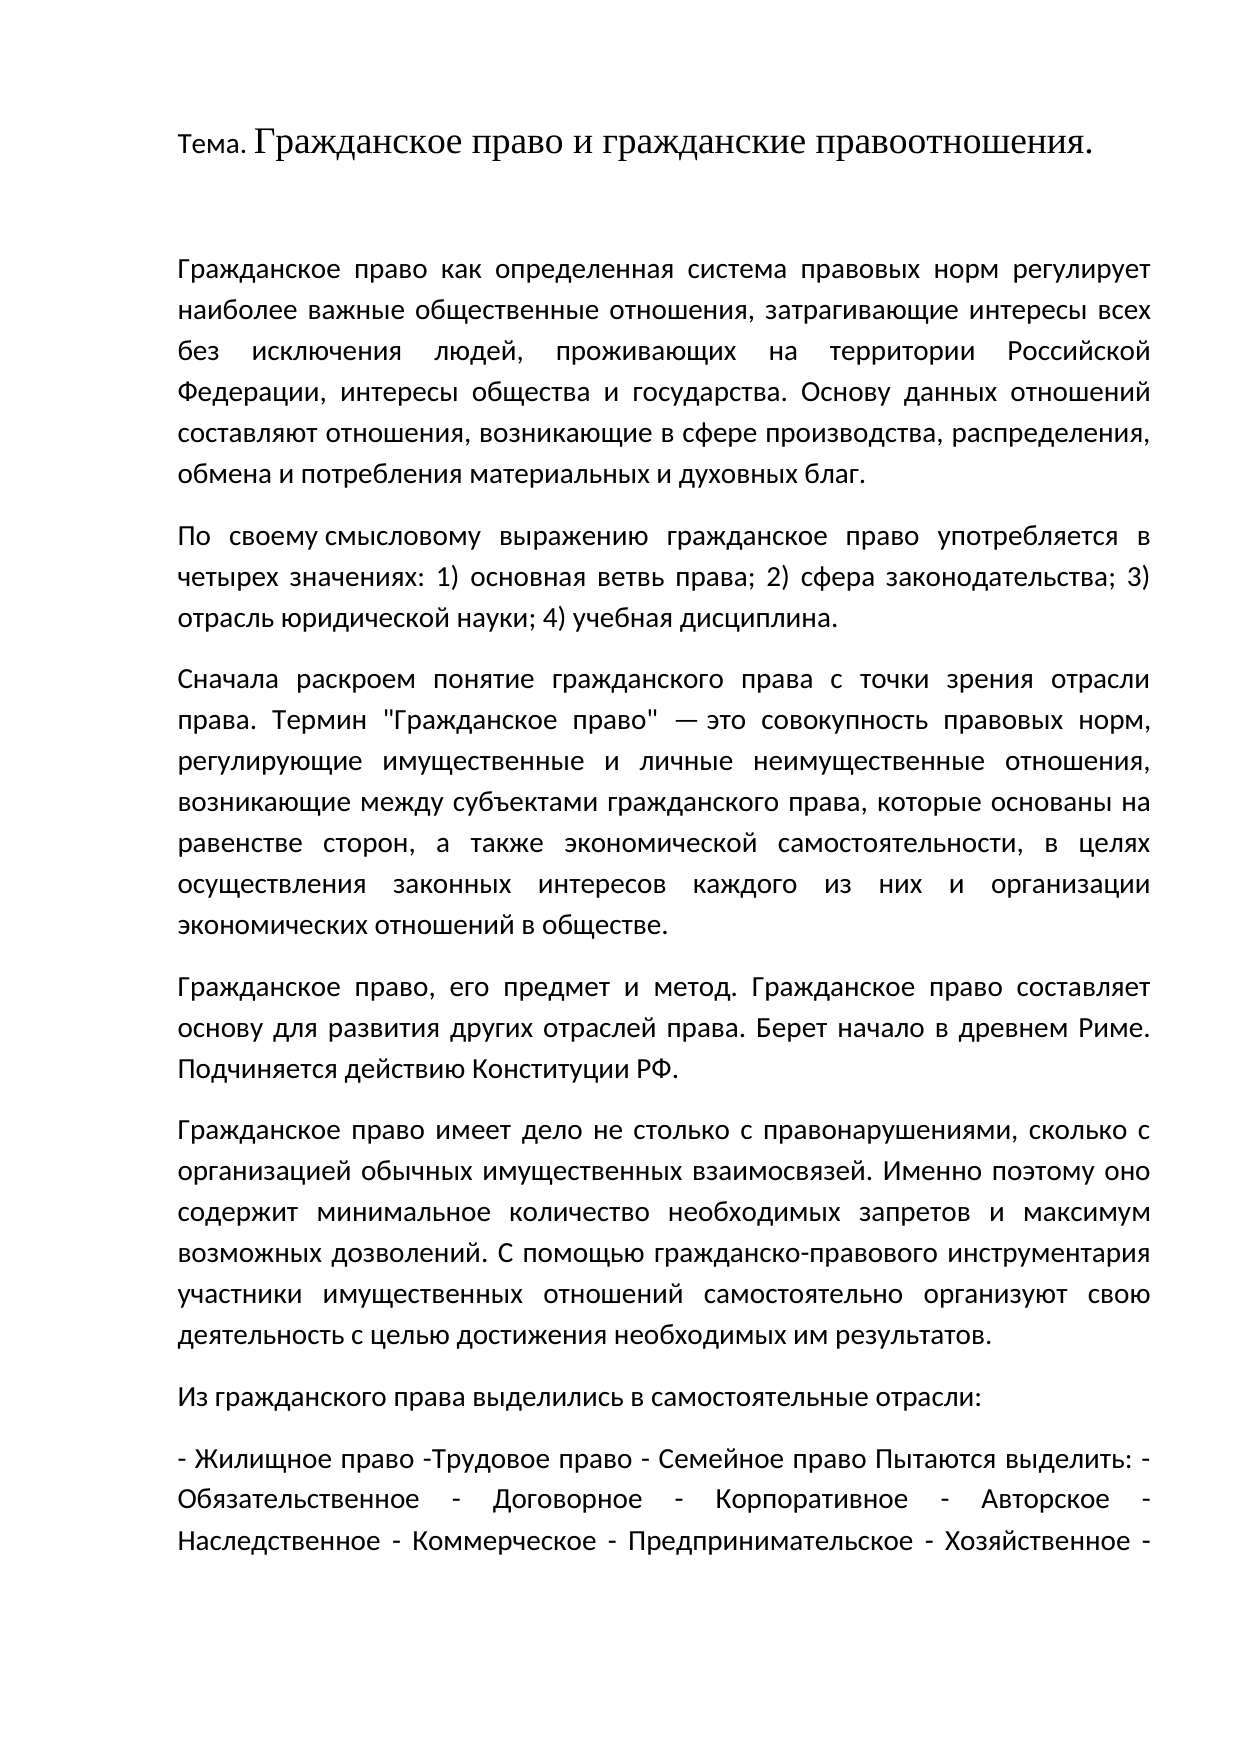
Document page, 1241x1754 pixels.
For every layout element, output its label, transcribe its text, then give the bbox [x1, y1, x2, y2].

text Гражданское право как определенная система правовых норм регулирует наиболее важные общественные отношения, затрагивающие интересы всех без исключения людей, проживающих на территории Российской Федерации, интересы общества и государства. Основу данных отношений составляют отношения, возникающие в сфере производства, распределения, обмена и потребления материальных и духовных благ. [177, 250, 1152, 491]
text Сначала раскроем понятие гражданского права с точки зрения отрасли права. Термин "Гражданское право" — это совокупность правовых норм, регулирующие имущественные и личные неимущественные отношения, возникающие между субъектами гражданского права, которые основаны на равенстве сторон, а также экономической самостоятельности, в целях осуществления законных интересов каждого из них и организации экономических отношений в обществе. [177, 660, 1152, 942]
text Гражданское право, его предмет и метод. Гражданское право составляет основу для развития других отраслей права. Берет начало в древнем Риме. Подчиняется действию Конституции РФ. [177, 968, 1152, 1085]
text Тема. Гражданское право и гражданские правоотношения. [177, 118, 1152, 161]
text Гражданское право имеет дело не столько с правонарушениями, сколько с организацией обычных имущественных взаимосвязей. Именно поэтому оно содержит минимальное количество необходимых запретов и максимум возможных дозволений. С помощью гражданско-правового инструментария участники имущественных отношений самостоятельно организуют свою деятельность с целью достижения необходимых им результатов. [177, 1111, 1152, 1352]
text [177, 1440, 1152, 1557]
text По своему смысловому выражению гражданское право употребляется в четырех значениях: 1) основная ветвь права; 2) сфера законодательства; 3) отрасль юридической науки; 4) учебная дисциплина. [177, 517, 1152, 634]
text Из гражданского права выделились в самостоятельные отрасли: [177, 1378, 1152, 1413]
